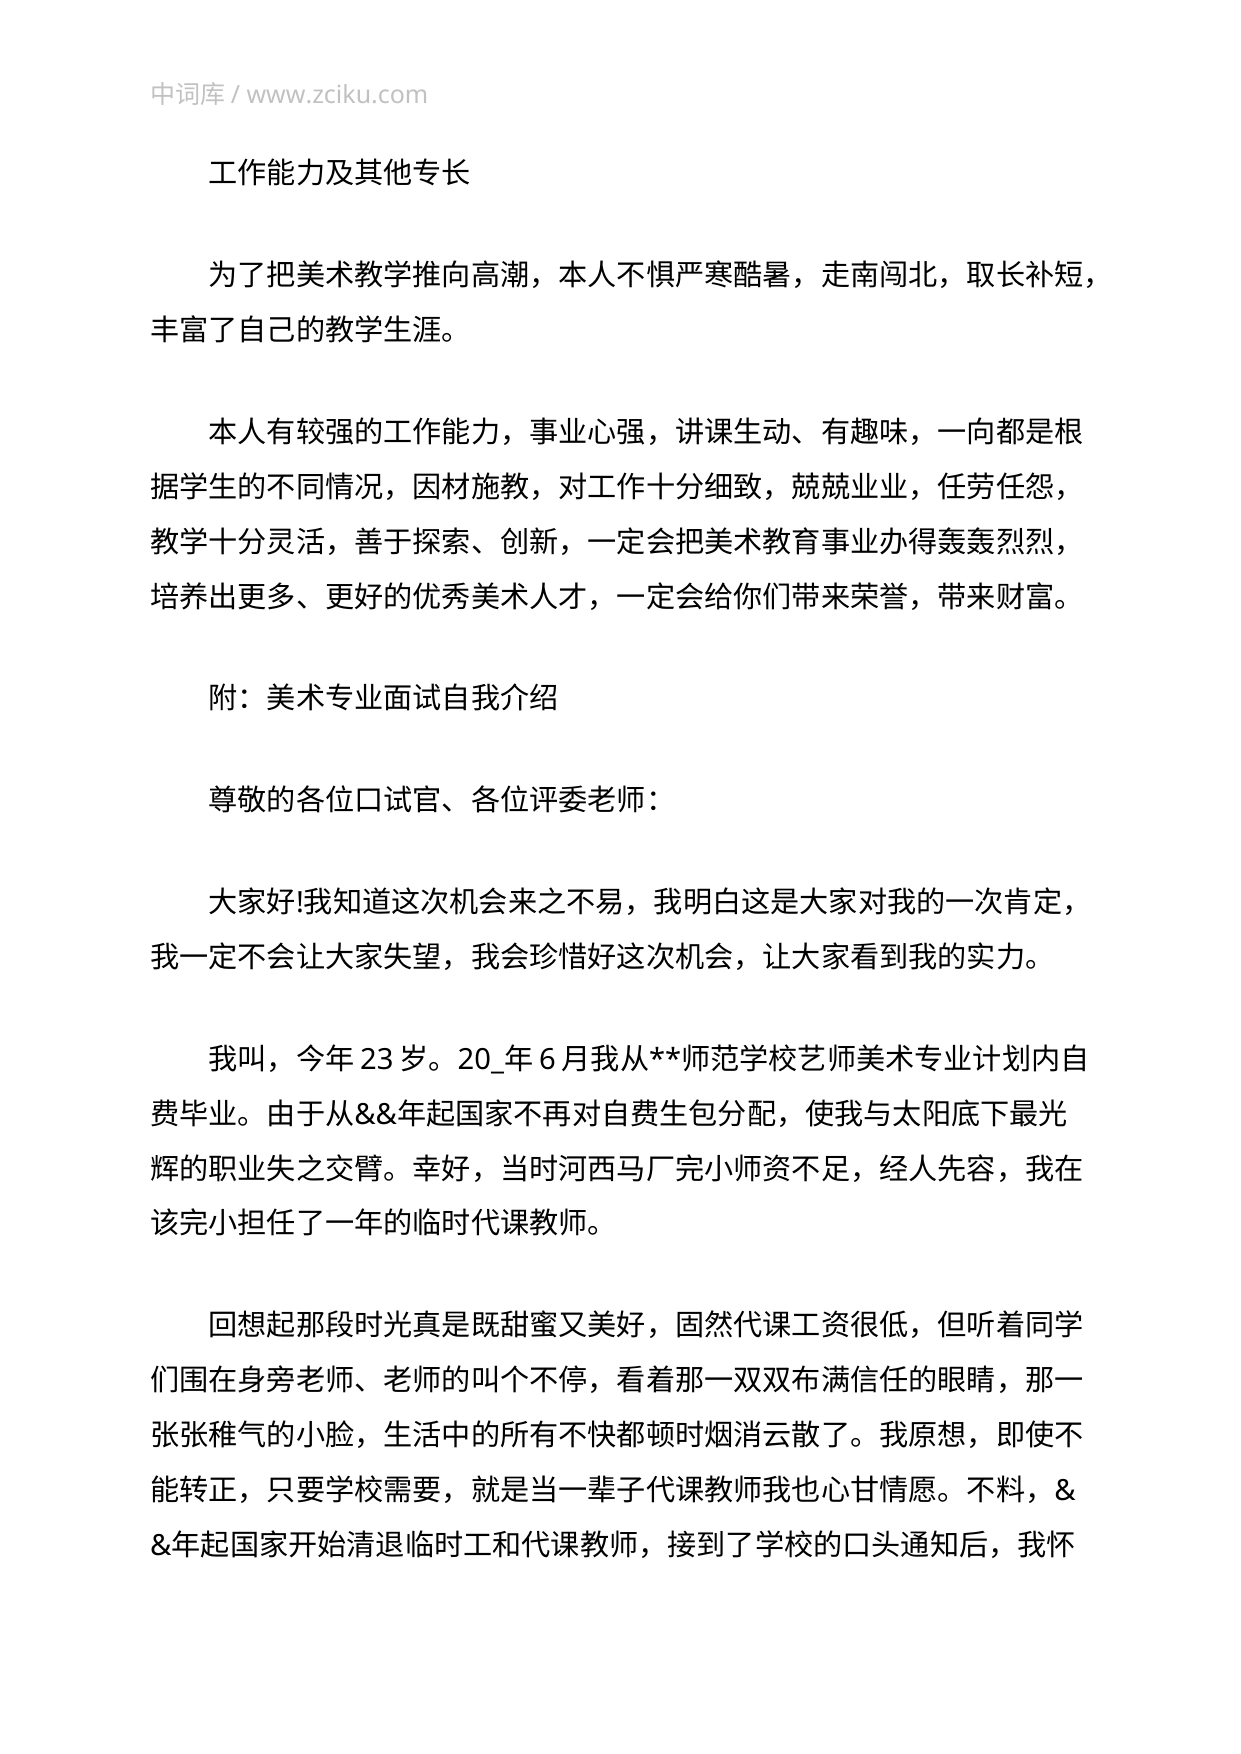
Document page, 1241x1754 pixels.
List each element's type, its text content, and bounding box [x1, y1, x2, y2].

text 大家好!我知道这次机会来之不易，我明白这是大家对我的一次肯定，我一定不会让大家失望，我会珍惜好这次机会，让大家看到我的实力。 [150, 878, 1090, 976]
text 为了把美术教学推向高潮，本人不惧严寒酷暑，走南闯北，取长补短，丰富了自己的教学生涯。 [150, 252, 1090, 349]
text 附：美术专业面试自我介绍 [150, 675, 1090, 717]
text 我叫，今年23岁。20_年6月我从**师范学校艺师美术专业计划内自费毕业。由于从&&年起国家不再对自费生包分配，使我与太阳底下最光辉的职业失之交臂。幸好，当时河西马厂完小师资不足，经人先容，我在该完小担任了一年的临时代课教师。 [150, 1035, 1090, 1242]
text 尊敬的各位口试官、各位评委老师： [150, 777, 1090, 819]
text 本人有较强的工作能力，事业心强，讲课生动、有趣味，一向都是根据学生的不同情况，因材施教，对工作十分细致，兢兢业业，任劳任怨，教学十分灵活，善于探索、创新，一定会把美术教育事业办得轰轰烈烈，培养出更多、更好的优秀美术人才，一定会给你们带来荣誉，带来财富。 [150, 408, 1090, 615]
text 工作能力及其他专长 [150, 150, 1090, 192]
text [150, 1302, 1090, 1564]
